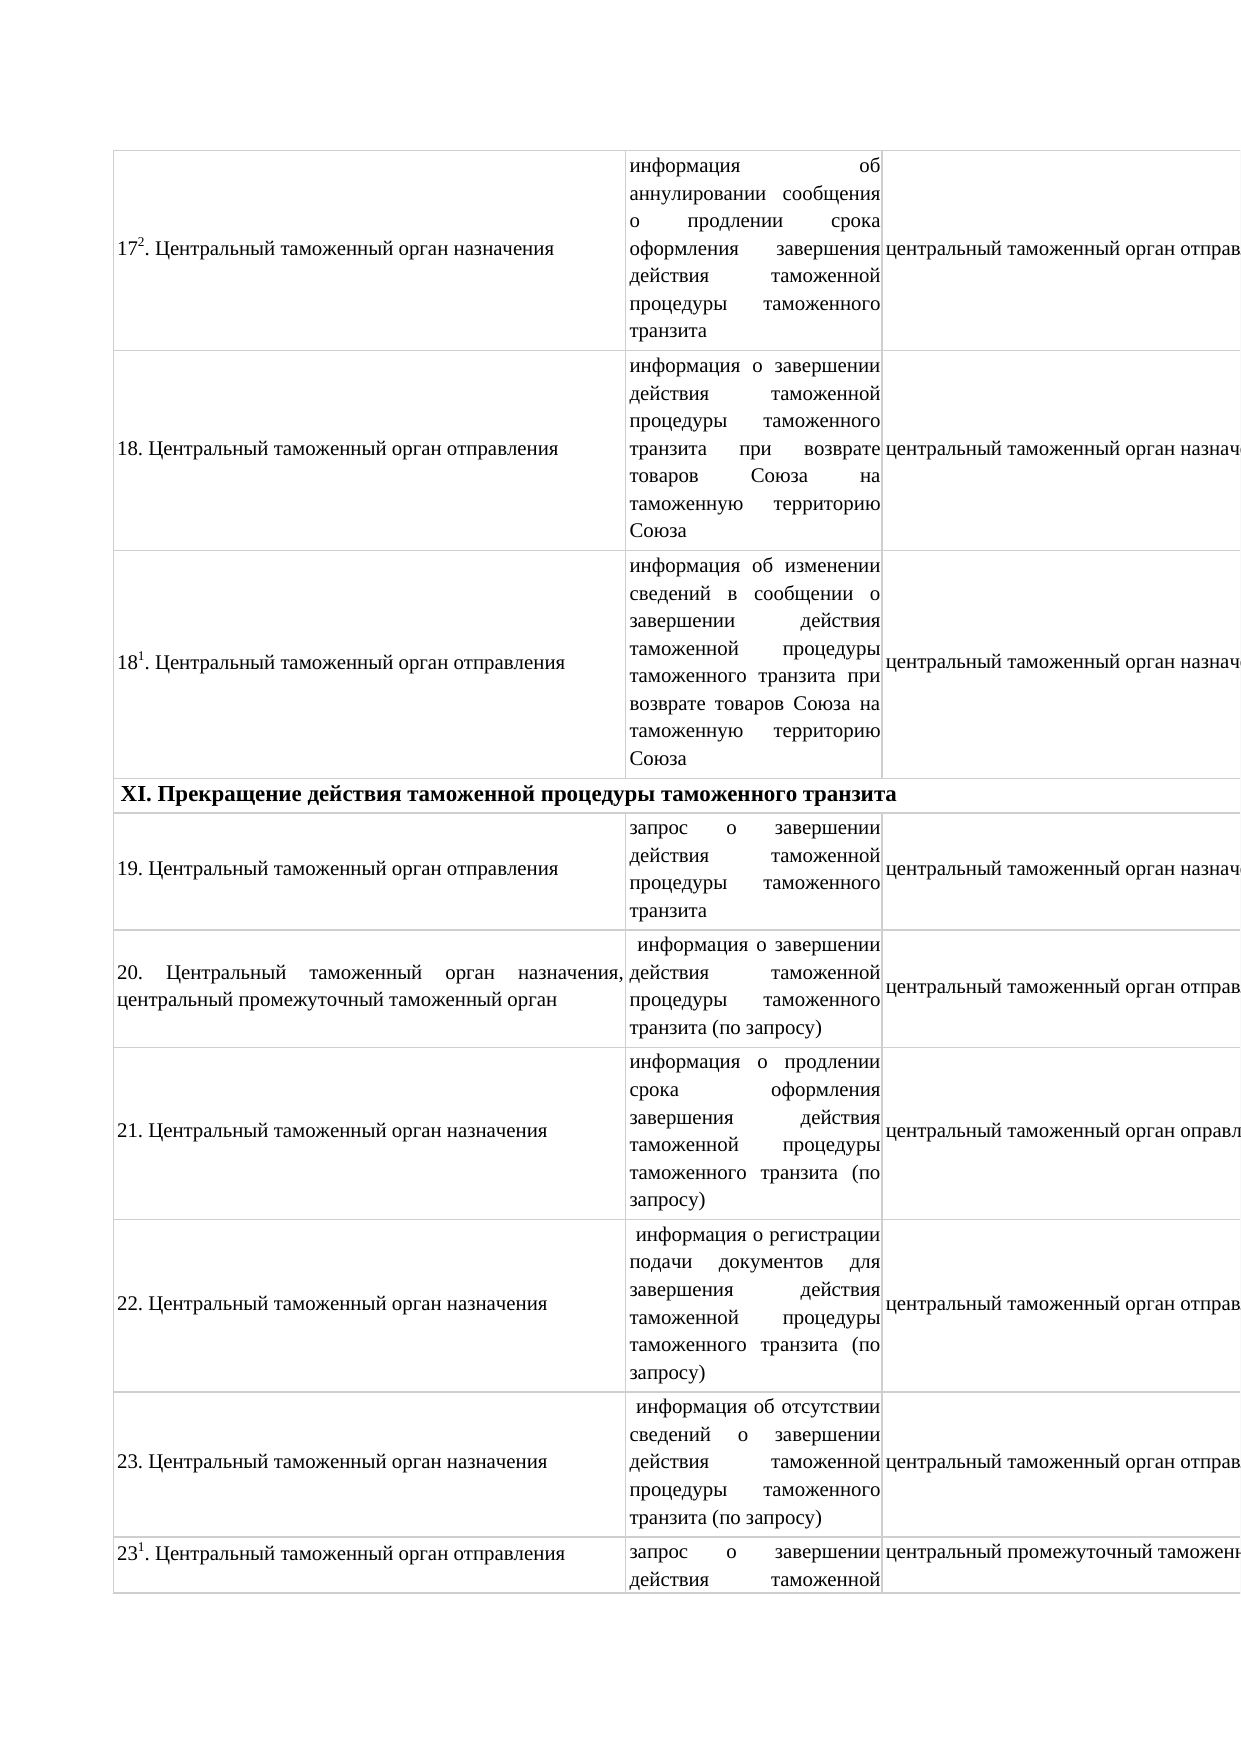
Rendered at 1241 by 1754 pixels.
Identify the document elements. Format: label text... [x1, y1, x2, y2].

table_cell центральный таможенный орган отправления [883, 1393, 1240, 1536]
table_cell 19. Центральный таможенный орган отправления [114, 814, 625, 929]
table_cell XI. Прекращение действия таможенной процедуры таможенного транзита [114, 779, 1240, 812]
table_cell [883, 1538, 1240, 1592]
table_cell информация о завершении действия таможенной процедуры таможенного транзита (по запросу) [626, 931, 881, 1047]
table_cell центральный таможенный орган отправления [883, 1220, 1240, 1391]
table_cell информация о продлении срока оформления завершения действия таможенной процедуры таможенного транзита (по запросу) [626, 1048, 881, 1219]
table_cell центральный таможенный орган оправления [883, 1048, 1240, 1219]
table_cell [883, 151, 1240, 350]
table_cell 18. Центральный таможенный орган отправления [114, 351, 625, 550]
table_cell 22. Центральный таможенный орган назначения [114, 1220, 625, 1391]
table_cell информация об аннулировании сообщения о продлении срока оформления завершения действия таможенной процедуры таможенного транзита [626, 151, 881, 350]
table_cell центральный таможенный орган назначения [883, 351, 1240, 550]
table_cell запрос о завершении действия таможенной процедуры таможенного транзита [626, 814, 881, 929]
table_cell центральный таможенный орган назначения [883, 814, 1240, 929]
table_cell центральный таможенный орган назначения [883, 551, 1240, 778]
table_cell информация о завершении действия таможенной процедуры таможенного транзита при возврате товаров Союза на таможенную территорию Союза [626, 351, 881, 550]
table_cell центральный таможенный орган отправления [883, 931, 1240, 1047]
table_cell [626, 1538, 881, 1592]
table_cell 20. Центральный таможенный орган назначения, центральный промежуточный таможенный орган [114, 931, 625, 1047]
table_cell 172. Центральный таможенный орган назначения [114, 151, 625, 350]
table_cell информация о регистрации подачи документов для завершения действия таможенной процедуры таможенного транзита (по запросу) [626, 1220, 881, 1391]
table_cell информация об изменении сведений в сообщении о завершении действия таможенной процедуры таможенного транзита при возврате товаров Союза на таможенную территорию Союза [626, 551, 881, 778]
table_cell 21. Центральный таможенный орган назначения [114, 1048, 625, 1219]
table_cell информация об отсутствии сведений о завершении действия таможенной процедуры таможенного транзита (по запросу) [626, 1393, 881, 1536]
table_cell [114, 1538, 625, 1592]
table_cell 181. Центральный таможенный орган отправления [114, 551, 625, 778]
table_cell 23. Центральный таможенный орган назначения [114, 1393, 625, 1536]
